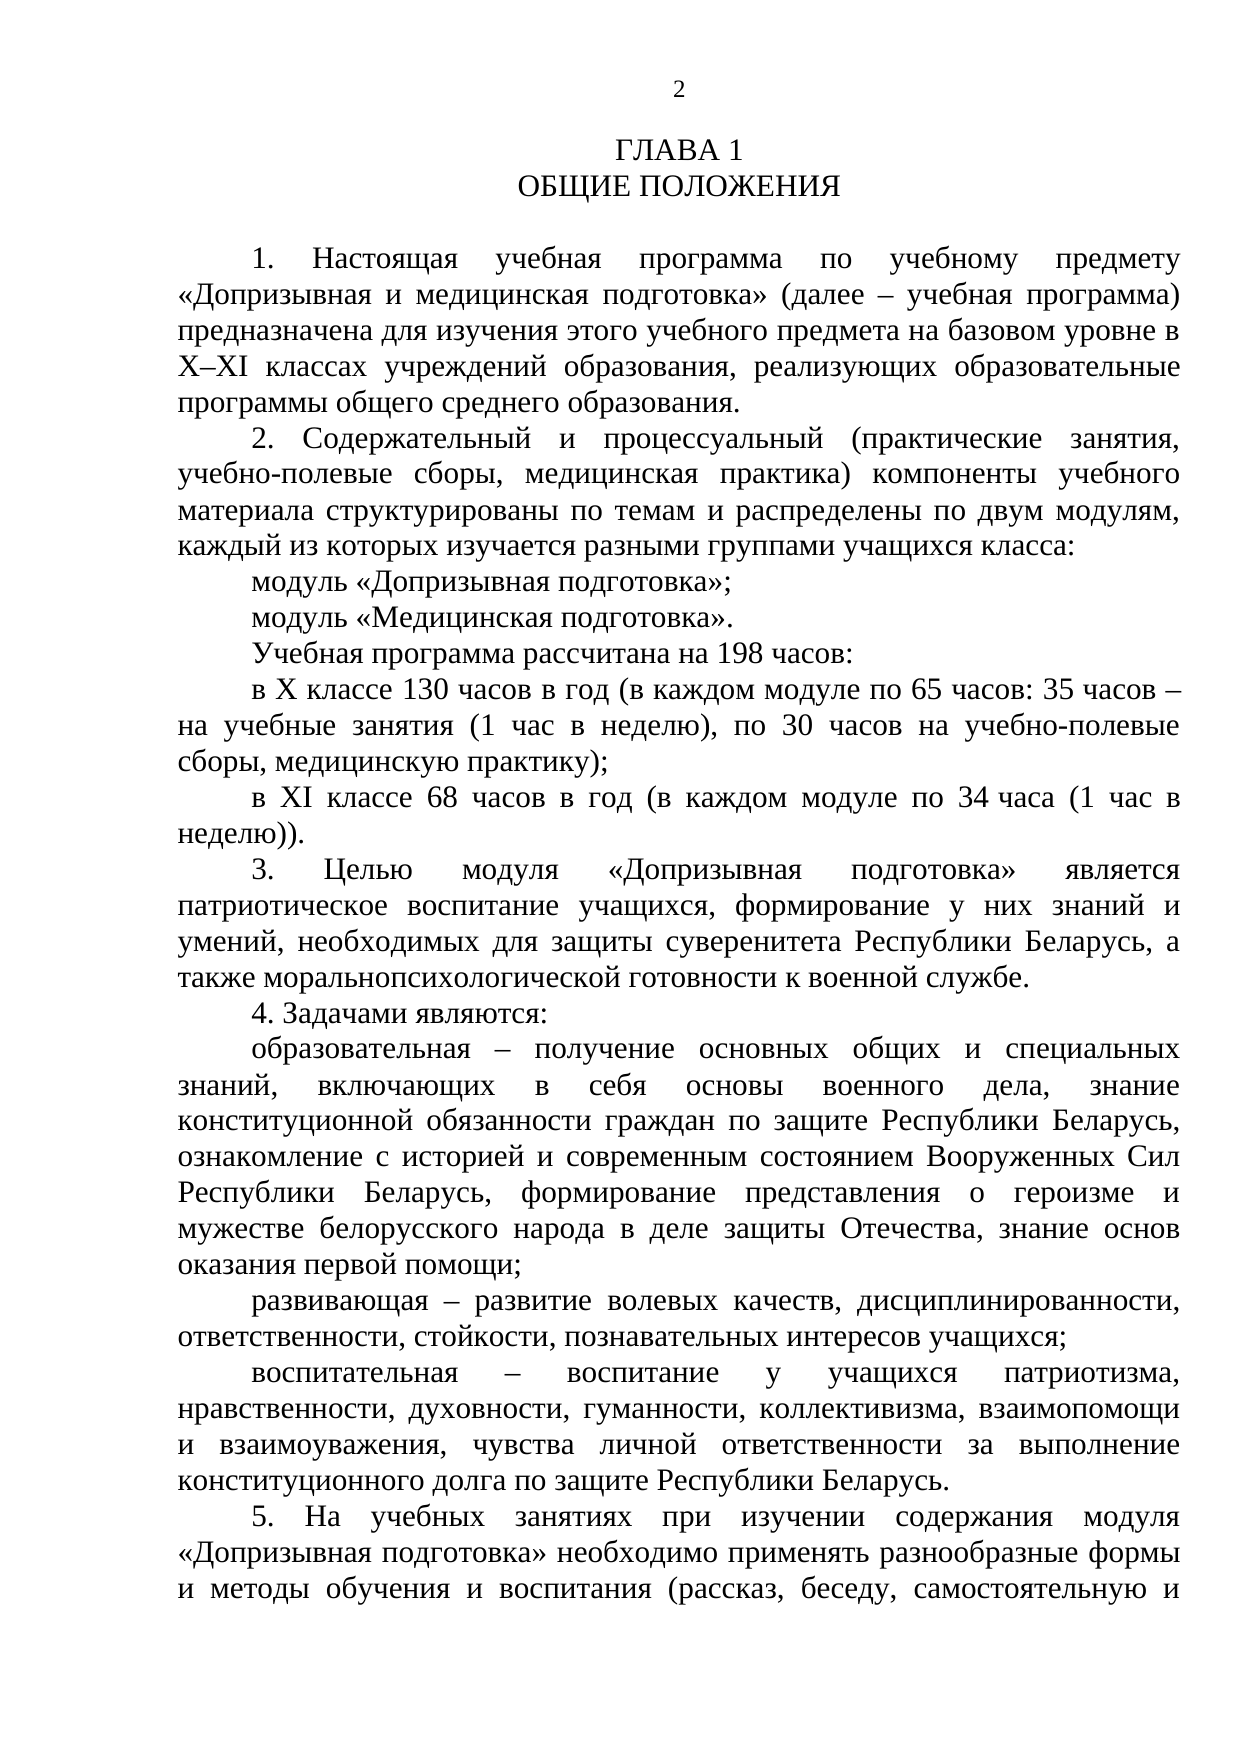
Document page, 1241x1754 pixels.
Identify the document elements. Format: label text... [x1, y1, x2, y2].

text модуль «Допризывная подготовка»; [177, 563, 1181, 598]
text 1. Настоящая учебная программа по учебному предмету «Допризывная и медицинская подготовка» (далее – учебная программа) предназначена для изучения этого учебного предмета на базовом уровне в Х–XI классах учреждений образования, реализующих образовательные программы общего среднего образования. [177, 239, 1181, 419]
text воспитательная – воспитание у учащихся патриотизма, нравственности, духовности, гуманности, коллективизма, взаимопомощи и взаимоуважения, чувства личной ответственности за выполнение конституционного долга по защите Республики Беларусь. [177, 1353, 1181, 1497]
text ГЛАВА 1 [177, 131, 1181, 167]
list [177, 1497, 1181, 1605]
text ОБЩИЕ ПОЛОЖЕНИЯ [177, 167, 1181, 203]
text модуль «Медицинская подготовка». [177, 598, 1181, 634]
text развивающая – развитие волевых качеств, дисциплинированности, ответственности, стойкости, познавательных интересов учащихся; [177, 1281, 1181, 1353]
list 2. Содержательный и процессуальный (практические занятия, учебно-полевые сборы, медицинская практика) компоненты учебного материала структурированы по темам и распределены по двум модулям, каждый из которых изучается разными группами учащихся класса: [177, 419, 1181, 563]
text в Х классе 130 часов в год (в каждом модуле по 65 часов: 35 часов – на учебные занятия (1 час в неделю), по 30 часов на учебно-полевые сборы, медицинскую практику); [177, 670, 1181, 778]
text 3. Целью модуля «Допризывная подготовка» является патриотическое воспитание учащихся, формирование у них знаний и умений, необходимых для защиты суверенитета Республики Беларусь, а также морально­психологической готовности к военной службе. [177, 850, 1181, 994]
text образовательная – получение основных общих и специальных знаний, включающих в себя основы военного дела, знание конституционной обязанности граждан по защите Республики Беларусь, ознакомление с историей и современным состоянием Вооруженных Сил Республики Беларусь, формирование представления о героизме и мужестве белорусского народа в деле защиты Отечества, знание основ оказания первой помощи; [177, 1030, 1181, 1281]
text Учебная программа рассчитана на 198 часов: [177, 634, 1181, 670]
text 4. Задачами являются: [177, 994, 1181, 1030]
text в ХI классе 68 часов в год (в каждом модуле по 34 часа (1 час в неделю)). [177, 778, 1181, 850]
